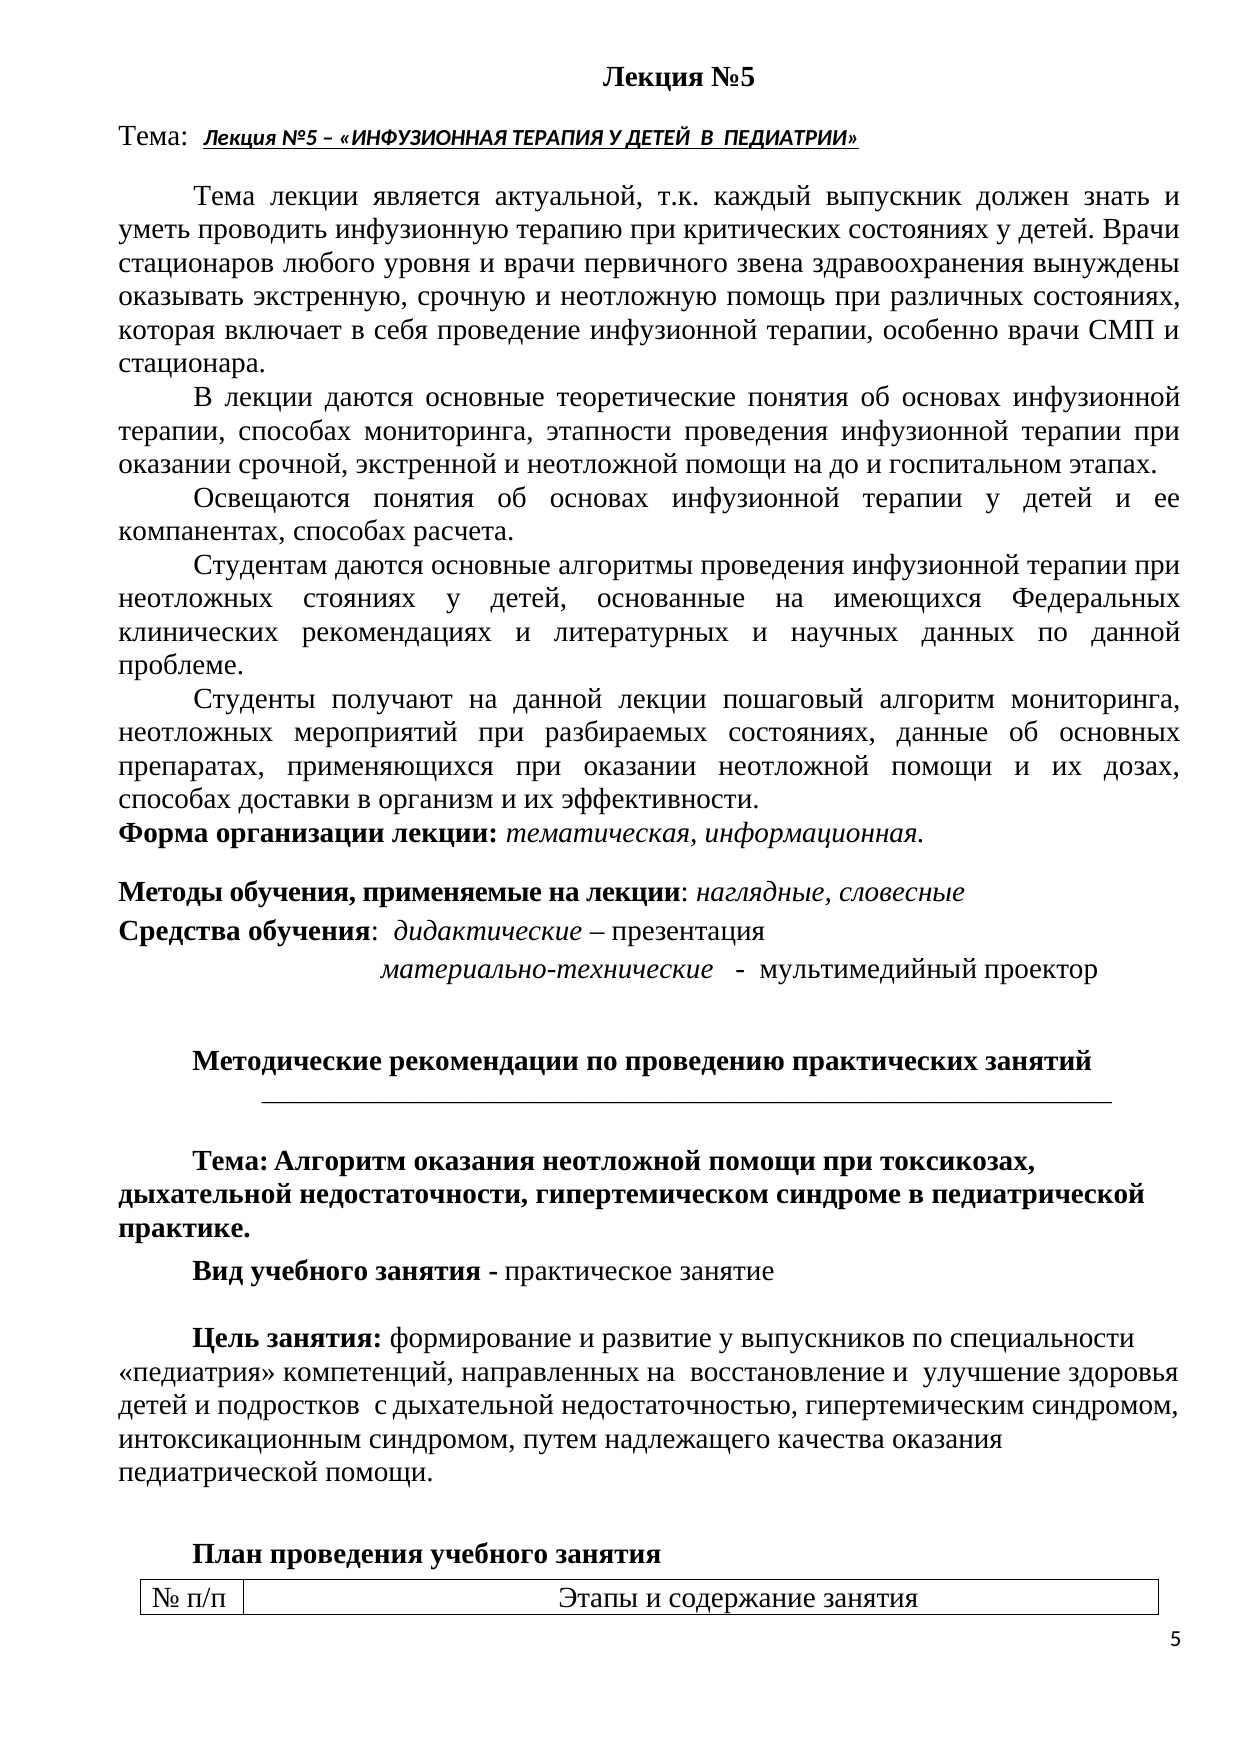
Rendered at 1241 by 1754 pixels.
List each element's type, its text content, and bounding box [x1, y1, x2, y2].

text Методические рекомендации по проведению практических занятий [118, 1043, 1181, 1077]
text Студентам даются основные алгоритмы проведения инфузионной терапии при неотложных стояниях у детей, основанные на имеющихся Федеральных клинических рекомендациях и литературных и научных данных по данной проблеме. [118, 547, 1181, 681]
text Студенты получают на данной лекции пошаговый алгоритм мониторинга, неотложных мероприятий при разбираемых состояниях, данные об основных препаратах, применяющихся при оказании неотложной помощи и их дозах, способах доставки в организм и их эффективности. [118, 681, 1181, 815]
text ____________________________________________________________________ [118, 1077, 1181, 1105]
text Вид учебного занятия - практическое занятие [118, 1253, 1181, 1287]
text Тема лекции является актуальной, т.к. каждый выпускник должен знать и уметь проводить инфузионную терапию при критических состояниях у детей. Врачи стационаров любого уровня и врачи первичного звена здравоохранения вынуждены оказывать экстренную, срочную и неотложную помощь при различных состояниях, которая включает в себя проведение инфузионной терапии, особенно врачи СМП и стационара. [118, 178, 1181, 379]
text Лекция №5 [118, 59, 1181, 93]
text Методы обучения, применяемые на лекции: наглядные, словесные [118, 874, 1181, 908]
text План проведения учебного занятия [118, 1536, 1181, 1569]
text Цель занятия: формирование и развитие у выпускников по специальности «педиатрия» компетенций, направленных на восстановление и улучшение здоровья детей и подростков с дыхательной недостаточностью, гипертемическим синдромом, интоксикационным синдромом, путем надлежащего качества оказания педиатрической помощи. [118, 1320, 1181, 1488]
text Тема: Алгоритм оказания неотложной помощи при токсикозах, дыхательной недостаточности, гипертемическом синдроме в педиатрической практике. [118, 1143, 1181, 1244]
table_header № п/п [141, 1580, 243, 1614]
text Тема: Лекция №5 – «ИНФУЗИОННАЯ ТЕРАПИЯ У ДЕТЕЙ В ПЕДИАТРИИ» [118, 118, 1181, 152]
table_header Этапы и содержание занятия [244, 1580, 1158, 1614]
text Средства обучения: дидактические – презентация [118, 913, 1181, 947]
text материально-технические - мультимедийный проектор [118, 952, 1181, 985]
text В лекции даются основные теоретические понятия об основах инфузионной терапии, способах мониторинга, этапности проведения инфузионной терапии при оказании срочной, экстренной и неотложной помощи на до и госпитальном этапах. [118, 379, 1181, 480]
text Освещаются понятия об основах инфузионной терапии у детей и ее компанентах, способах расчета. [118, 480, 1181, 547]
text Форма организации лекции: тематическая, информационная. [118, 815, 1181, 849]
